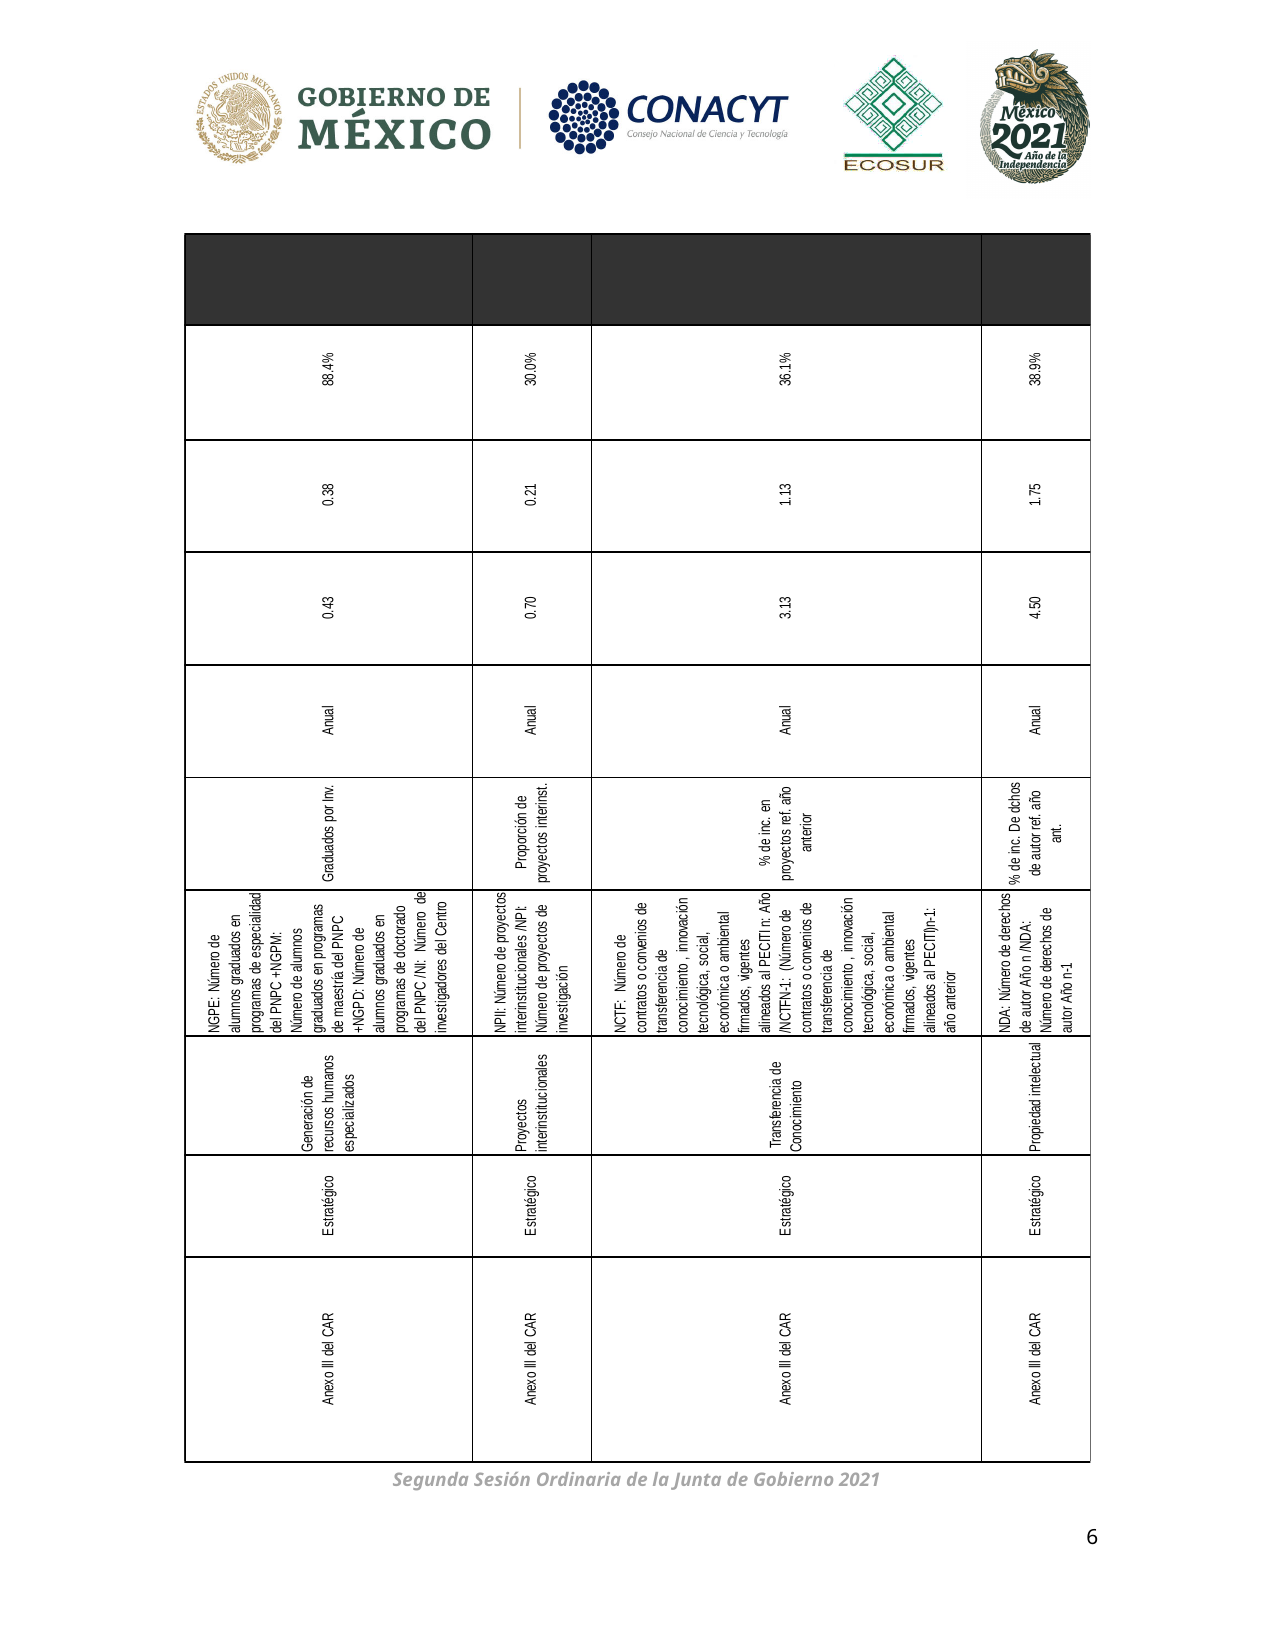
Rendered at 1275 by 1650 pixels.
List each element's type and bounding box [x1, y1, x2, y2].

picture [965, 41, 1091, 199]
picture [834, 55, 951, 174]
picture [184, 67, 819, 174]
